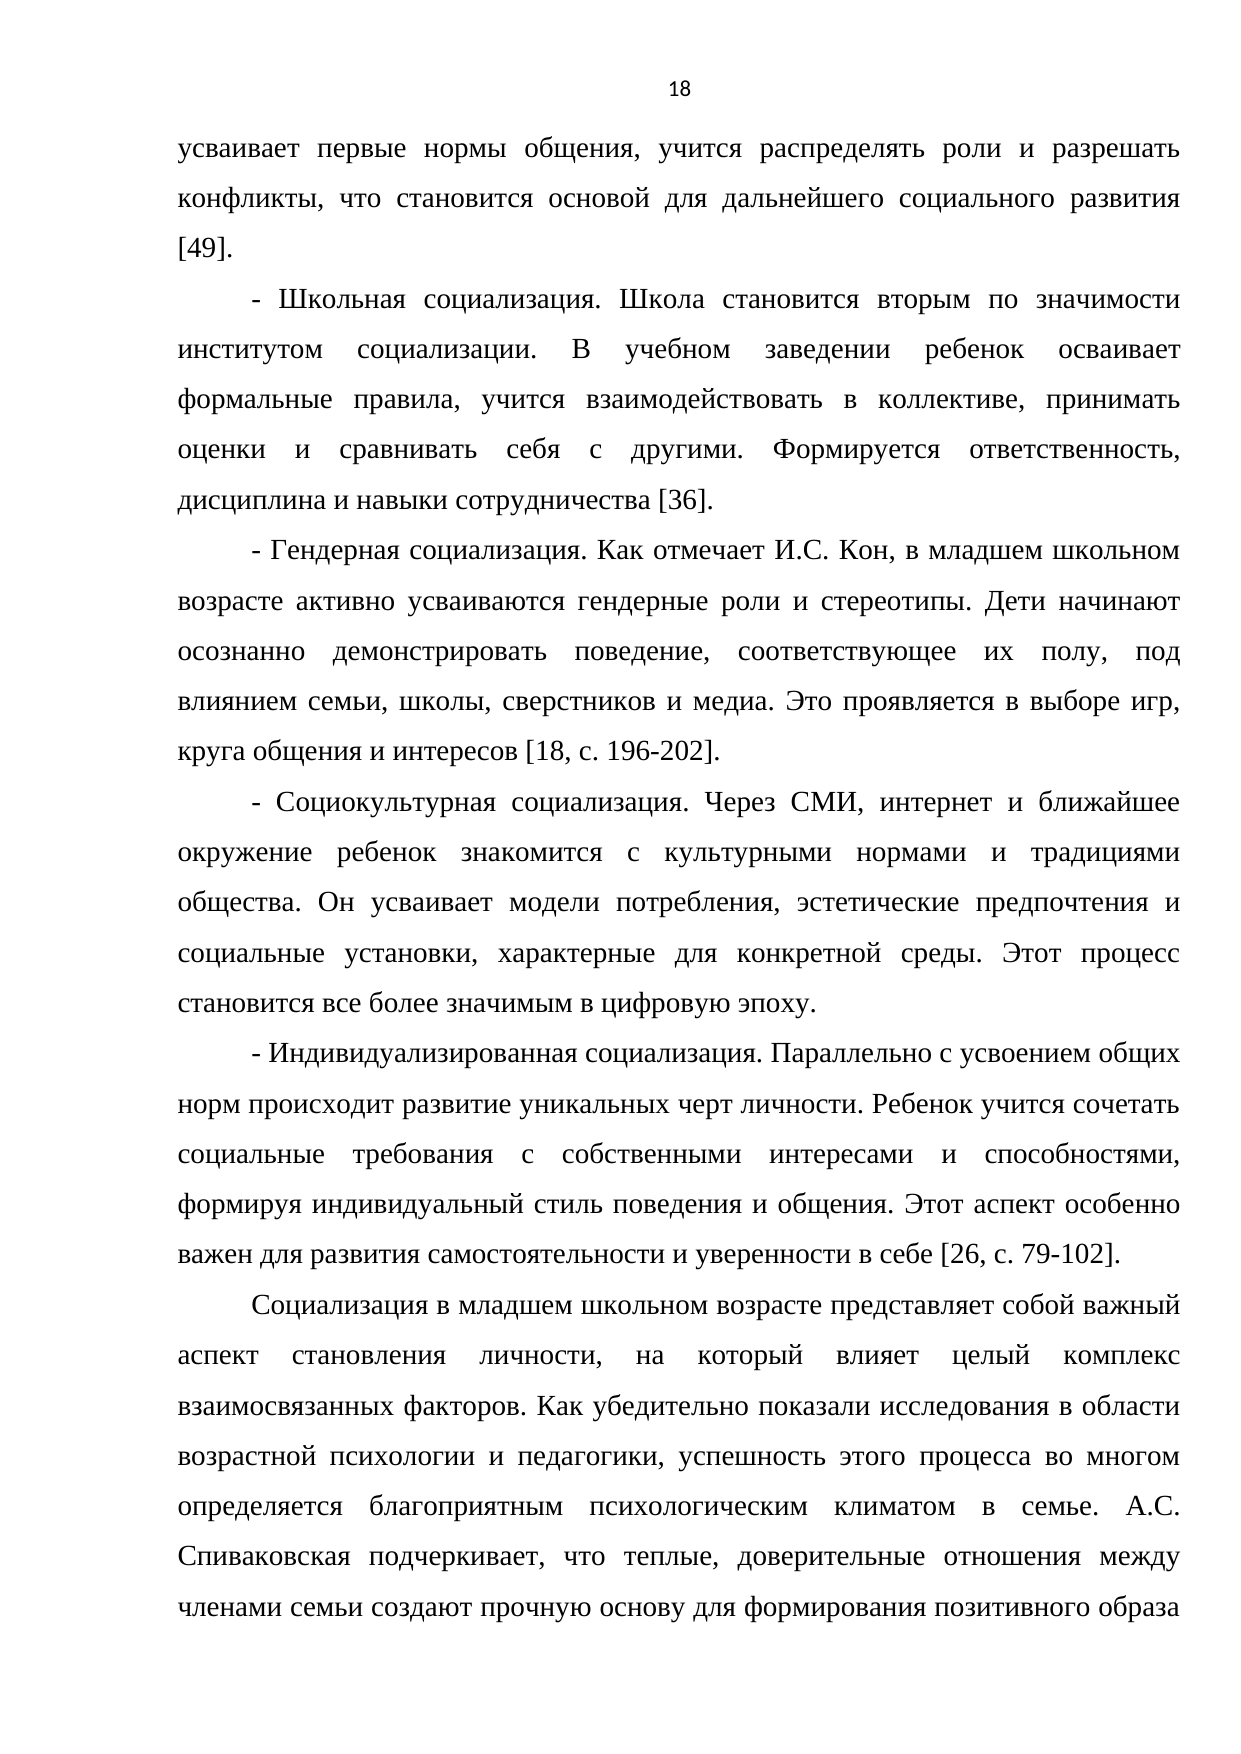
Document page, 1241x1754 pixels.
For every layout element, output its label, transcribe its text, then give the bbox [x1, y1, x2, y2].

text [177, 1287, 1181, 1622]
text - Социокультурная социализация. Через СМИ, интернет и ближайшее окружение ребенок знакомится с культурными нормами и традициями общества. Он усваивает модели потребления, эстетические предпочтения и социальные установки, характерные для конкретной среды. Этот процесс становится все более значимым в цифровую эпоху. [177, 784, 1181, 1019]
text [177, 130, 1181, 264]
text - Школьная социализация. Школа становится вторым по значимости институтом социализации. В учебном заведении ребенок осваивает формальные правила, учится взаимодействовать в коллективе, принимать оценки и сравнивать себя с другими. Формируется ответственность, дисциплина и навыки сотрудничества [36]. [177, 281, 1181, 516]
text - Гендерная социализация. Как отмечает И.С. Кон, в младшем школьном возрасте активно усваиваются гендерные роли и стереотипы. Дети начинают осознанно демонстрировать поведение, соответствующее их полу, под влиянием семьи, школы, сверстников и медиа. Это проявляется в выборе игр, круга общения и интересов [18, с. 196-202]. [177, 532, 1181, 767]
text - Индивидуализированная социализация. Параллельно с усвоением общих норм происходит развитие уникальных черт личности. Ребенок учится сочетать социальные требования с собственными интересами и способностями, формируя индивидуальный стиль поведения и общения. Этот аспект особенно важен для развития самостоятельности и уверенности в себе [26, с. 79-102]. [177, 1035, 1181, 1270]
